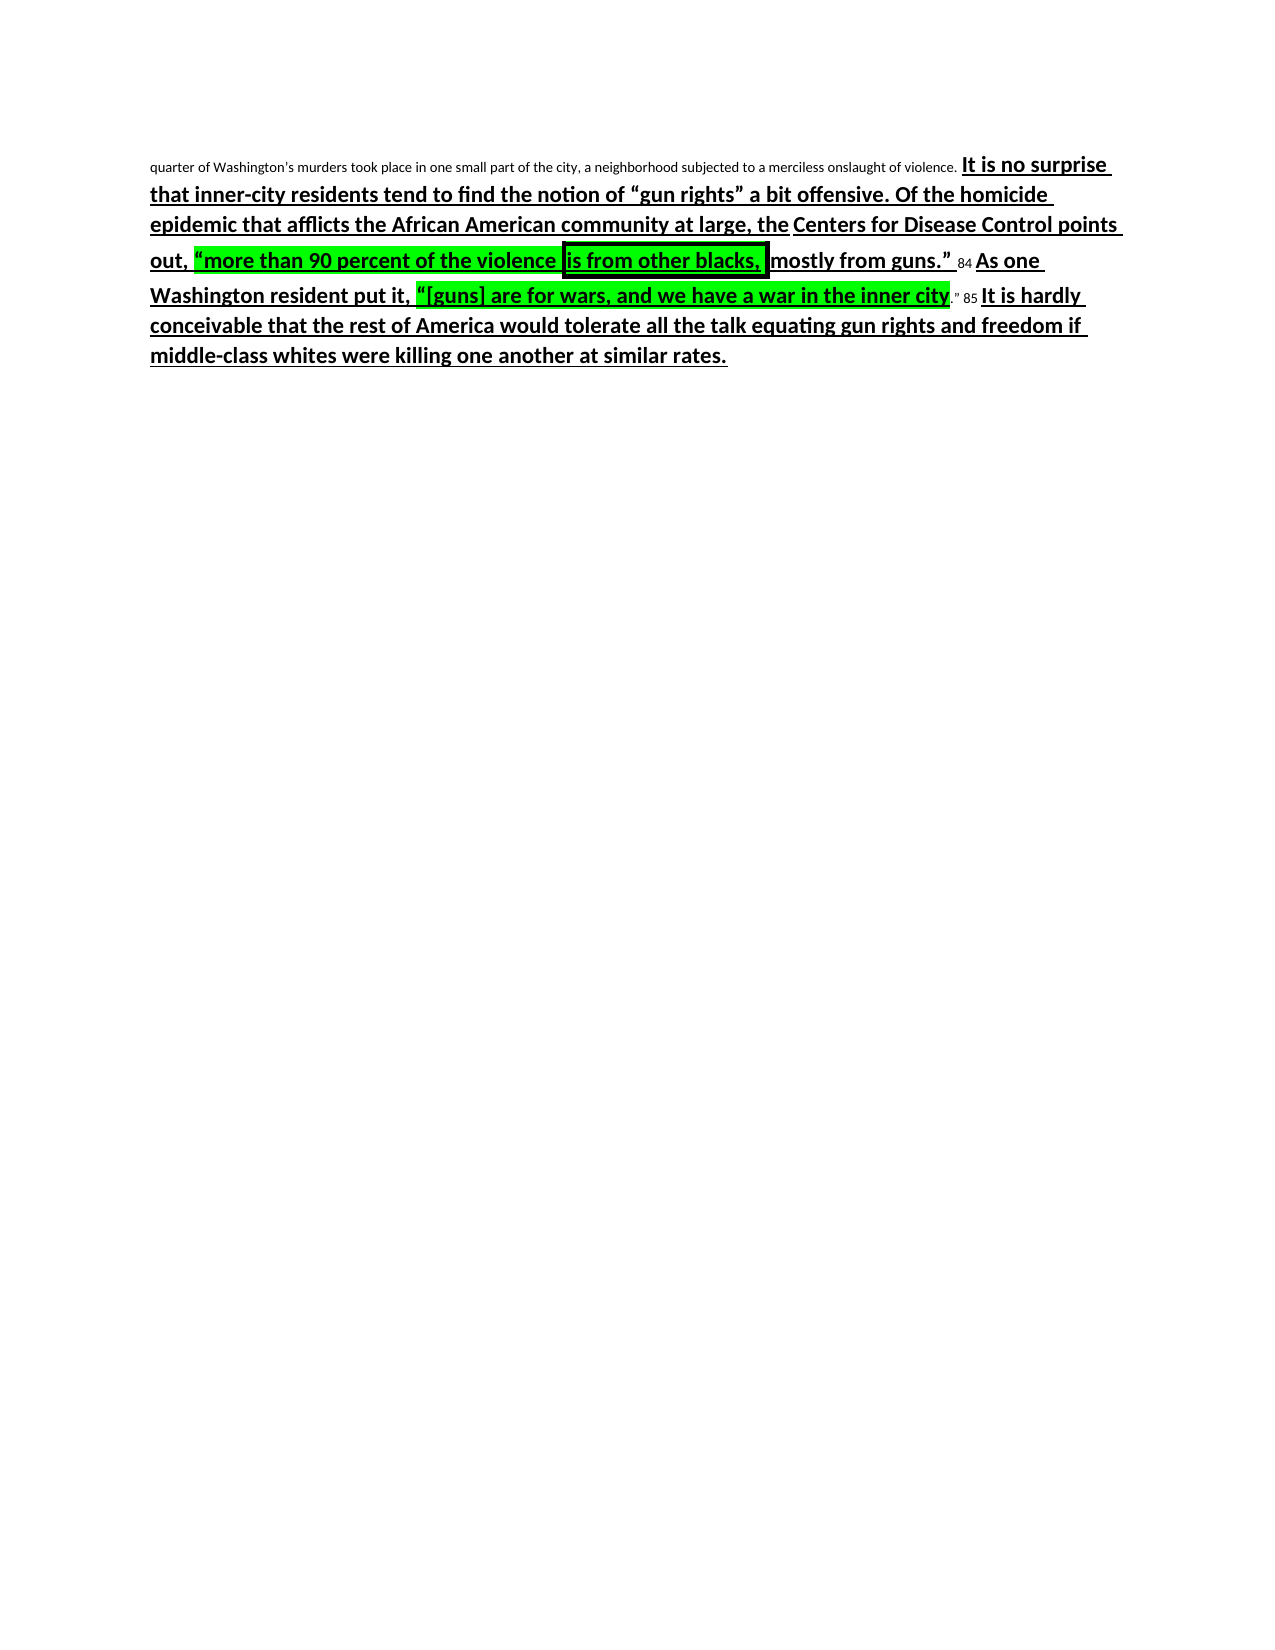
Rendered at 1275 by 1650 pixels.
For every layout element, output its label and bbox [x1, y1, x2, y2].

text [150, 150, 1125, 369]
